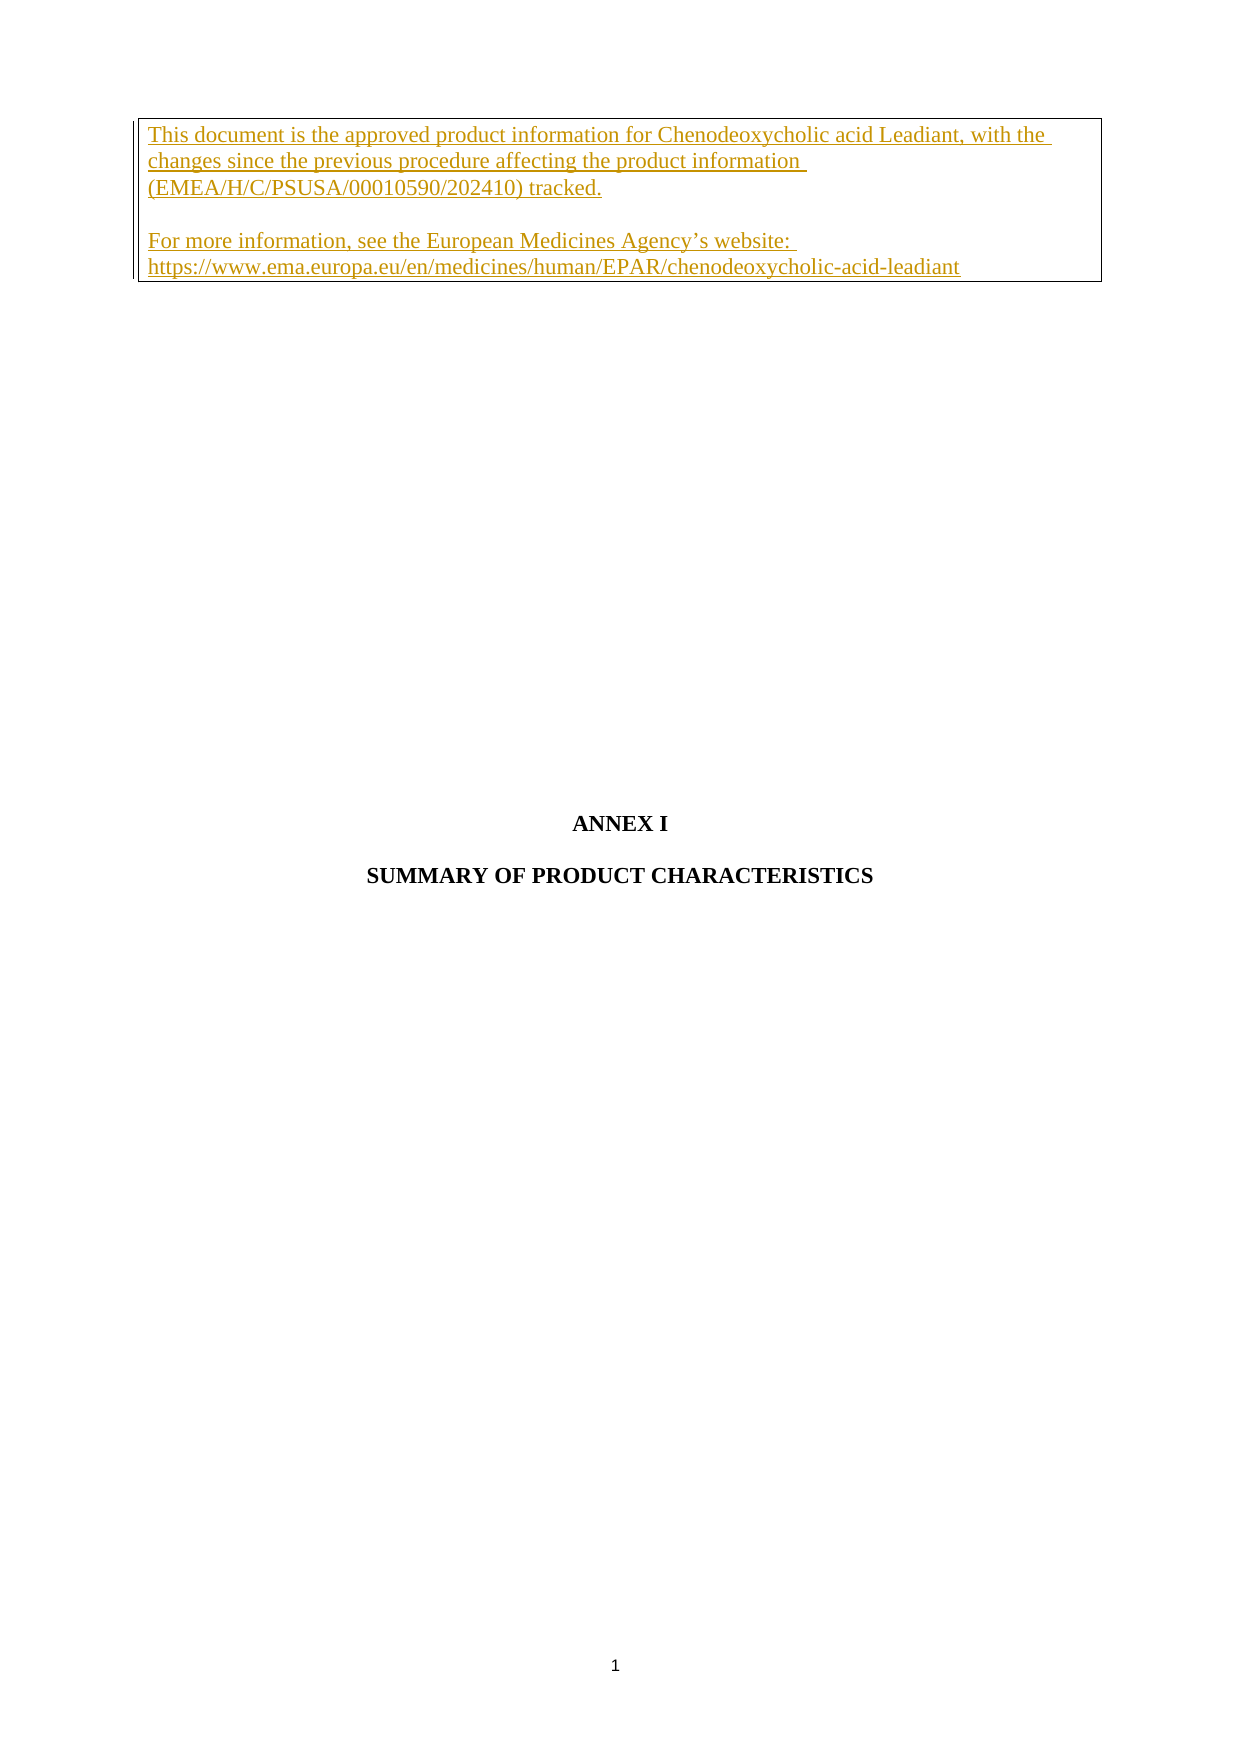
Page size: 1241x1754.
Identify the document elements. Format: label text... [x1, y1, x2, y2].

title SUMMARY OF PRODUCT CHARACTERISTICS [148, 862, 1092, 889]
text ANNEX I [148, 809, 1092, 836]
